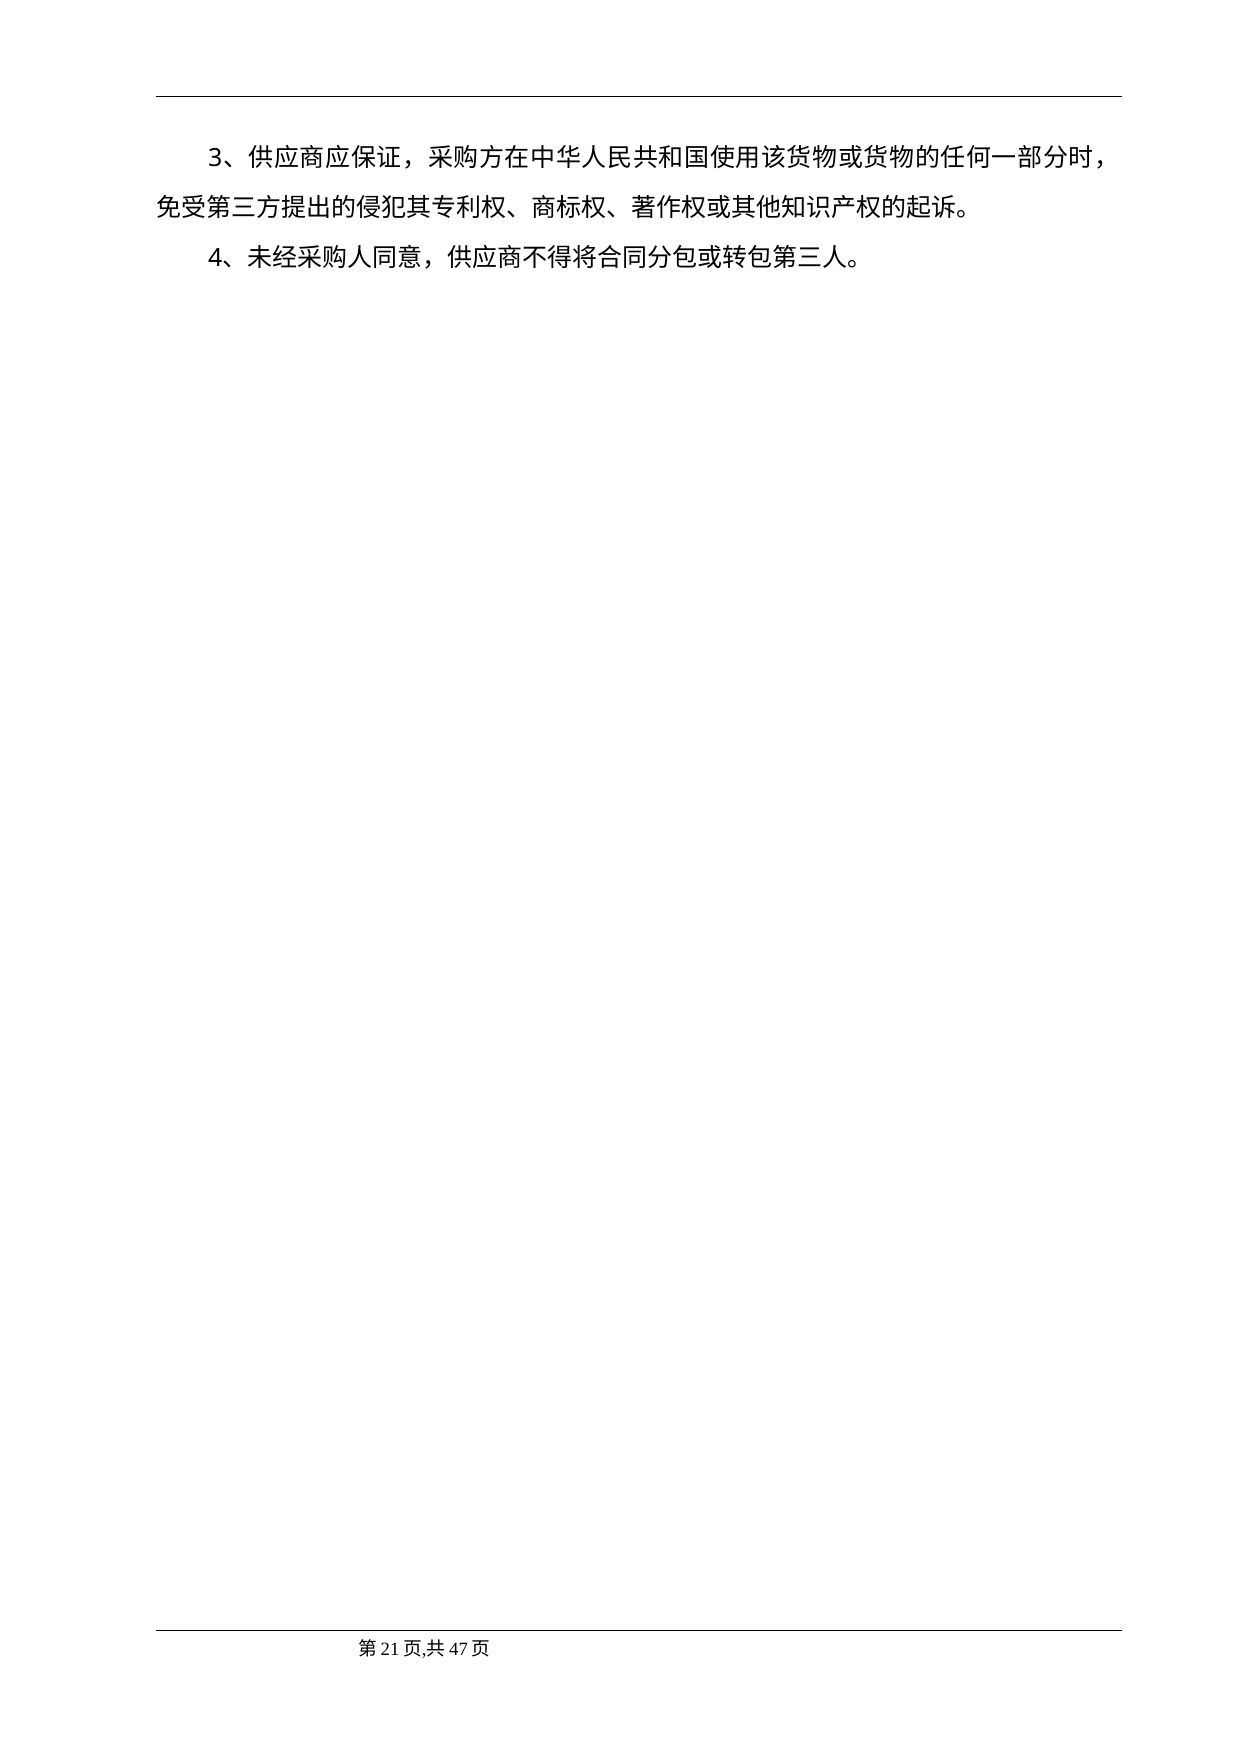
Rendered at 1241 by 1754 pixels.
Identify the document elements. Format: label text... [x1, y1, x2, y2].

text 3、供应商应保证，采购方在中华人民共和国使用该货物或货物的任何一部分时，免受第三方提出的侵犯其专利权、商标权、著作权或其他知识产权的起诉。 [156, 127, 1122, 227]
text 4、未经采购人同意，供应商不得将合同分包或转包第三人。 [156, 227, 1122, 277]
